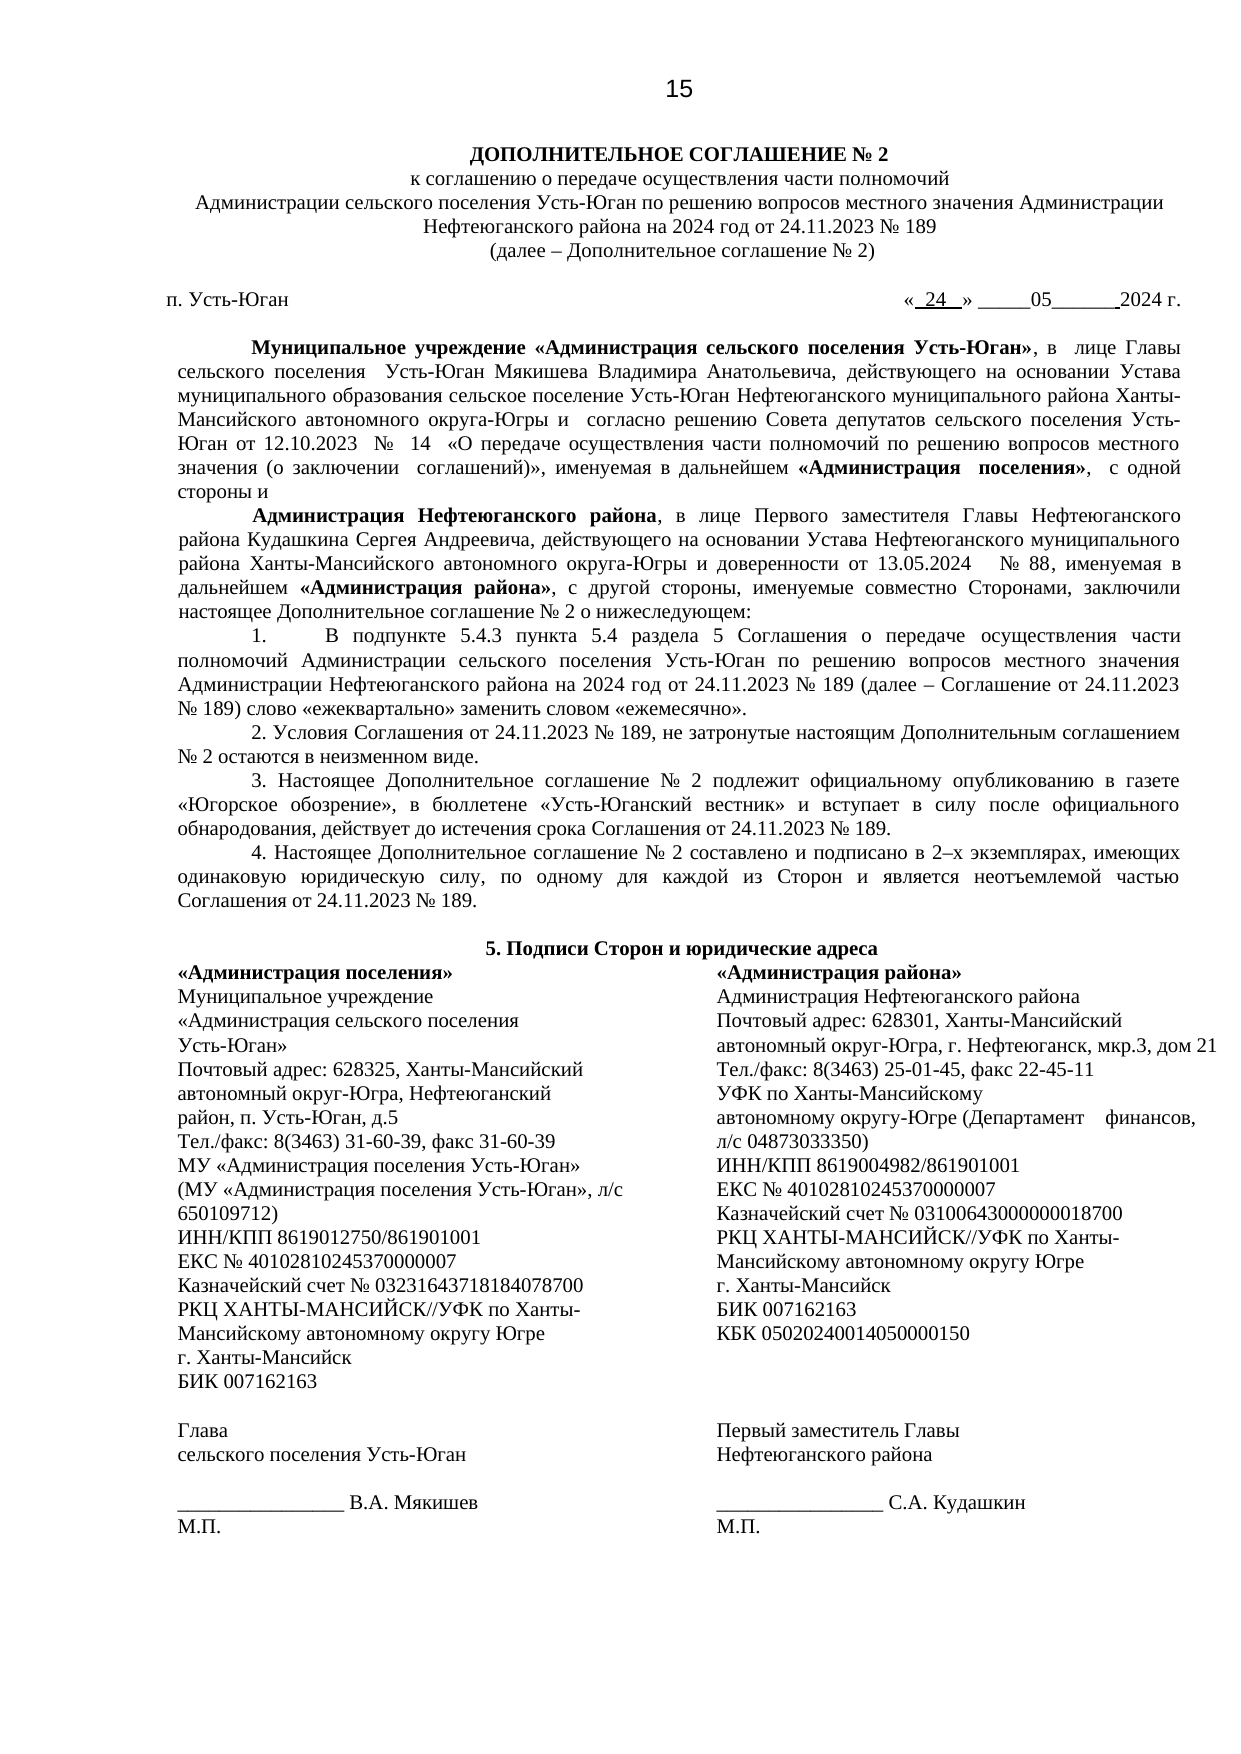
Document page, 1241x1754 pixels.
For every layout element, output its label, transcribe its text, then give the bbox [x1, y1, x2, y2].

text Муниципальное учреждение «Администрация сельского поселения Усть-Юган», в лице Главы сельского поселения Усть-Юган Мякишева Владимира Анатольевича, действующего на основании Устава муниципального образования сельское поселение Усть-Юган Нефтеюганского муниципального района Ханты-Мансийского автономного округа-Югры и согласно решению Совета депутатов сельского поселения Усть-Юган от 12.10.2023 № 14 «О передаче осуществления части полномочий по решению вопросов местного значения (о заключении соглашений)», именуемая в дальнейшем «Администрация поселения», с одной стороны и [177, 335, 1181, 503]
table_header « 24 » _____05______ 2024 г. [634, 287, 1192, 335]
text Администрации сельского поселения Усть-Юган по решению вопросов местного значения Администрации Нефтеюганского района на 2024 год от 24.11.2023 № 189 [177, 190, 1183, 238]
table_header п. Усть-Юган [155, 287, 633, 335]
table_header «Администрация поселения» Муниципальное учреждение «Администрация сельского поселения Усть-Юган» Почтовый адрес: 628325, Ханты-Мансийский автономный округ-Югра, Нефтеюганский район, п. Усть-Юган, д.5 Тел./факс: 8(3463) 31-60-39, факс 31-60-39 МУ «Администрация поселения Усть-Юган» (МУ «Администрация поселения Усть-Юган», л/с 650109712) ИНН/КПП 8619012750/861901001 ЕКС № 40102810245370000007 Казначейский счет № 03231643718184078700 РКЦ ХАНТЫ-МАНСИЙСК//УФК по Ханты-Мансийскому автономному округу Югре г. Ханты-Мансийск БИК 007162163 Глава сельского поселения Усть-Юган ________________ В.А. Мякишев М.П. [166, 960, 705, 1604]
list В подпункте 5.4.3 пункта 5.4 раздела 5 Соглашения о передаче осуществления части полномочий Администрации сельского поселения Усть-Юган по решению вопросов местного значения Администрации Нефтеюганского района на 2024 год от 24.11.2023 № 189 (далее – Соглашение от 24.11.2023 № 189) слово «ежеквартально» заменить словом «ежемесячно». [177, 623, 1181, 720]
text 4. Настоящее Дополнительное соглашение № 2 составлено и подписано в 2–х экземплярах, имеющих одинаковую юридическую силу, по одному для каждой из Сторон и является неотъемлемой частью Соглашения от 24.11.2023 № 189. [177, 840, 1181, 912]
text 5. Подписи Сторон и юридические адреса [177, 936, 1181, 960]
text Администрация Нефтеюганского района, в лице Первого заместителя Главы Нефтеюганского района Кудашкина Сергея Андреевича, действующего на основании Устава Нефтеюганского муниципального района Ханты-Мансийского автономного округа-Югры и доверенности от 13.05.2024 № 88, именуемая в дальнейшем «Администрация района», с другой стороны, именуемые совместно Сторонами, заключили настоящее Дополнительное соглашение № 2 о нижеследующем: [178, 503, 1181, 623]
table_header «Администрация района» Администрация Нефтеюганского района Почтовый адрес: 628301, Ханты-Мансийский автономный округ-Югра, г. Нефтеюганск, мкр.3, дом 21 Тел./факс: 8(3463) 25-01-45, факс 22-45-11 УФК по Ханты-Мансийскому автономному округу-Югре (Департамент финансов, л/с 04873033350) ИНН/КПП 8619004982/861901001 ЕКС № 40102810245370000007 Казначейский счет № 03100643000000018700 РКЦ ХАНТЫ-МАНСИЙСК//УФК по Ханты-Мансийскому автономному округу Югре г. Ханты-Мансийск БИК 007162163 КБК 05020240014050000150 Первый заместитель Главы Нефтеюганского района ________________ С.А. Кудашкин М.П. [705, 960, 1237, 1604]
text 3. Настоящее Дополнительное соглашение № 2 подлежит официальному опубликованию в газете «Югорское обозрение», в бюллетене «Усть-Юганский вестник» и вступает в силу после официального обнародования, действует до истечения срока Соглашения от 24.11.2023 № 189. [177, 768, 1181, 840]
text (далее – Дополнительное соглашение № 2) [177, 238, 1183, 262]
text ДОПОЛНИТЕЛЬНОЕ СОГЛАШЕНИЕ № 2 [177, 142, 1181, 166]
text 2. Условия Соглашения от 24.11.2023 № 189, не затронутые настоящим Дополнительным соглашением № 2 остаются в неизменном виде. [177, 720, 1181, 768]
text к соглашению о передаче осуществления части полномочий [177, 166, 1183, 190]
